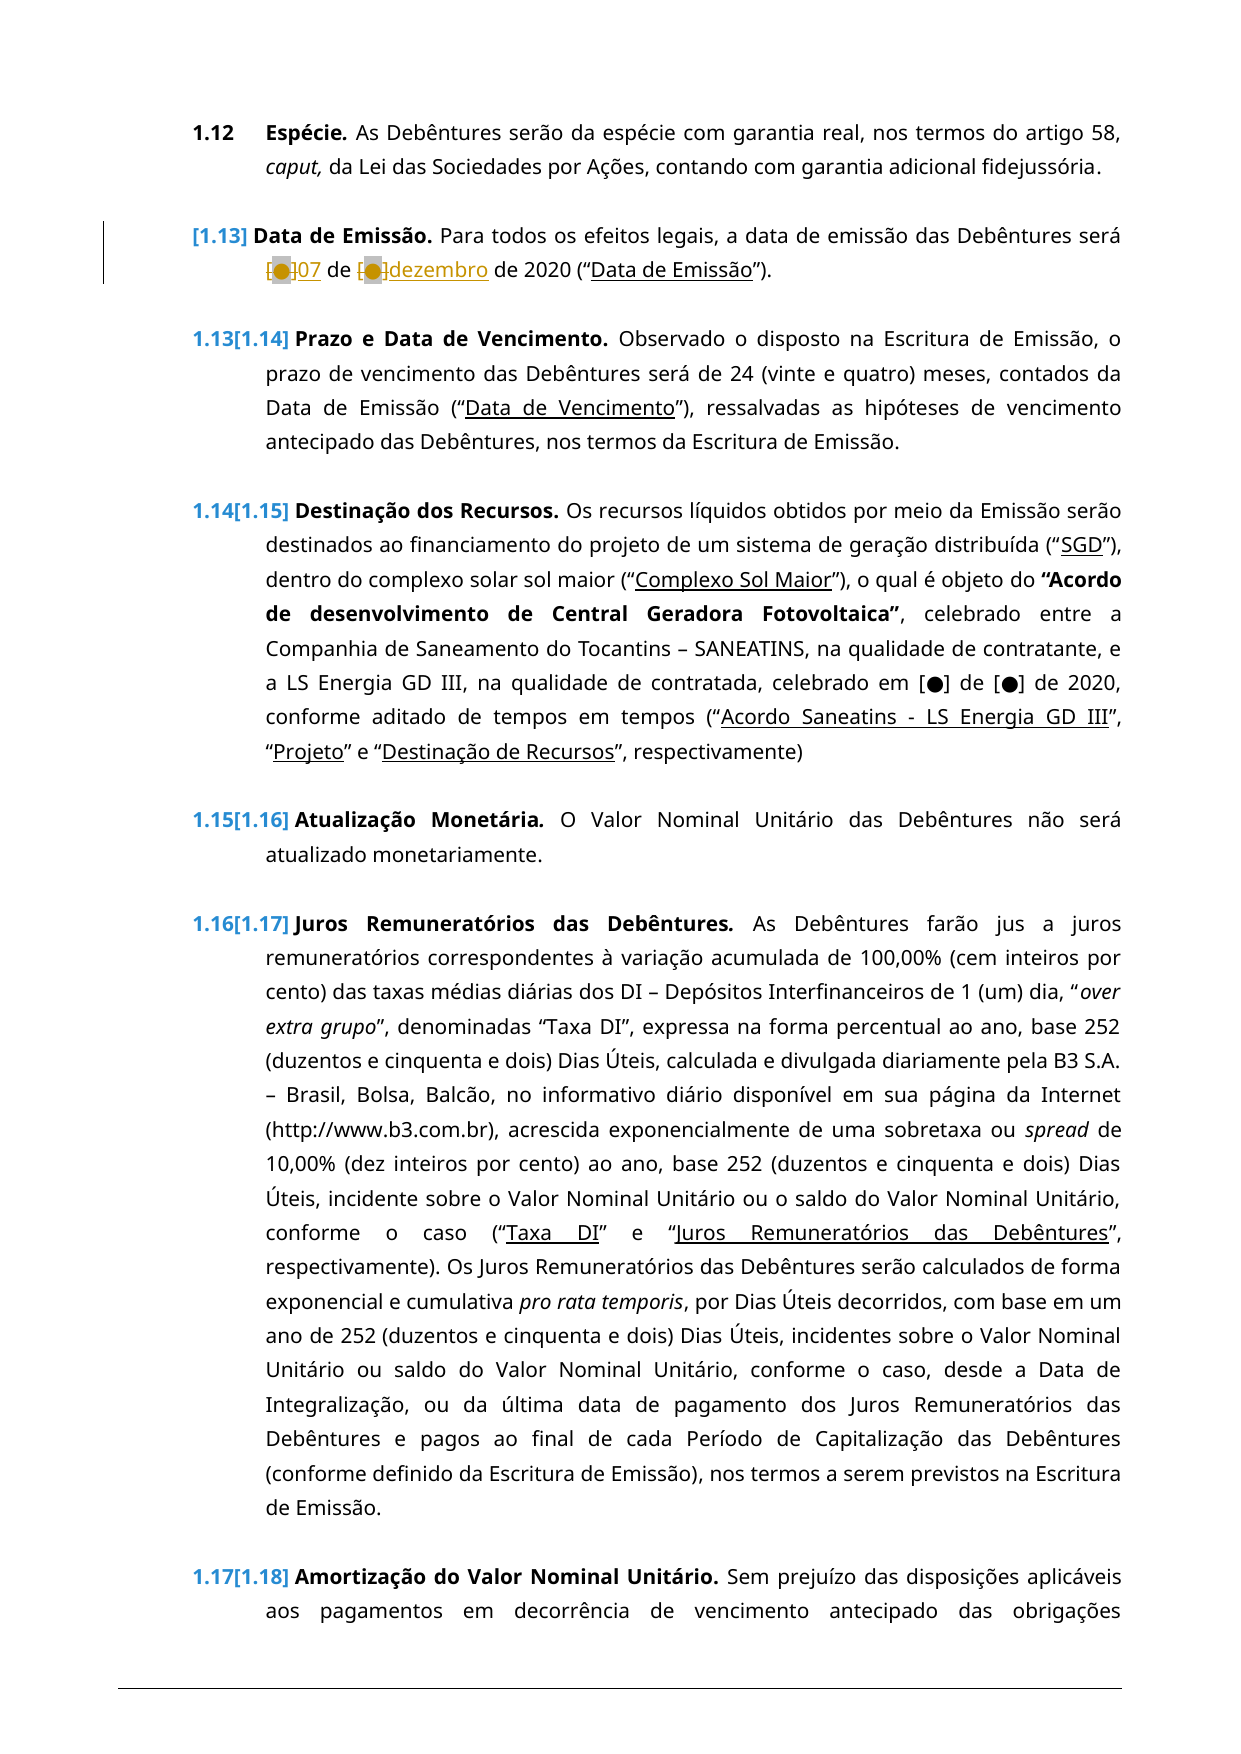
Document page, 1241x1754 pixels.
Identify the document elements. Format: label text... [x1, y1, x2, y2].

list Prazo e Data de Vencimento. Observado o disposto na Escritura de Emissão, o prazo de vencimento das Debêntures será de 24 (vinte e quatro) meses, contados da Data de Emissão (“Data de Vencimento”), ressalvadas as hipóteses de vencimento antecipado das Debêntures, nos termos da Escritura de Emissão. [192, 324, 1122, 456]
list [192, 1562, 1122, 1625]
list Data de Emissão. Para todos os efeitos legais, a data de emissão das Debêntures será de de 2020 (“Data de Emissão”). [192, 221, 1122, 284]
list Espécie. As Debêntures serão da espécie com garantia real, nos termos do artigo 58, caput, da Lei das Sociedades por Ações, contando com garantia adicional fidejussória. [192, 118, 1122, 181]
list Destinação dos Recursos. Os recursos líquidos obtidos por meio da Emissão serão destinados ao financiamento do projeto de um sistema de geração distribuída (“SGD”), dentro do complexo solar sol maior (“Complexo Sol Maior”), o qual é objeto do “Acordo de desenvolvimento de Central Geradora Fotovoltaica”, celebrado entre a Companhia de Saneamento do Tocantins – SANEATINS, na qualidade de contratante, e a LS Energia GD III, na qualidade de contratada, celebrado em [●] de [●] de 2020, conforme aditado de tempos em tempos (“Acordo Saneatins - LS Energia GD III”, “Projeto” e “Destinação de Recursos”, respectivamente) [192, 496, 1122, 765]
list Atualização Monetária. O Valor Nominal Unitário das Debêntures não será atualizado monetariamente. [192, 806, 1122, 868]
list Juros Remuneratórios das Debêntures. As Debêntures farão jus a juros remuneratórios correspondentes à variação acumulada de 100,00% (cem inteiros por cento) das taxas médias diárias dos DI – Depósitos Interfinanceiros de 1 (um) dia, “over extra grupo”, denominadas “Taxa DI”, expressa na forma percentual ao ano, base 252 (duzentos e cinquenta e dois) Dias Úteis, calculada e divulgada diariamente pela B3 S.A. – Brasil, Bolsa, Balcão, no informativo diário disponível em sua página da Internet (http://www.b3.com.br), acrescida exponencialmente de uma sobretaxa ou spread de 10,00% (dez inteiros por cento) ao ano, base 252 (duzentos e cinquenta e dois) Dias Úteis, incidente sobre o Valor Nominal Unitário ou o saldo do Valor Nominal Unitário, conforme o caso (“Taxa DI” e “Juros Remuneratórios das Debêntures”, respectivamente). Os Juros Remuneratórios das Debêntures serão calculados de forma exponencial e cumulativa pro rata temporis, por Dias Úteis decorridos, com base em um ano de 252 (duzentos e cinquenta e dois) Dias Úteis, incidentes sobre o Valor Nominal Unitário ou saldo do Valor Nominal Unitário, conforme o caso, desde a Data de Integralização, ou da última data de pagamento dos Juros Remuneratórios das Debêntures e pagos ao final de cada Período de Capitalização das Debêntures (conforme definido da Escritura de Emissão), nos termos a serem previstos na Escritura de Emissão. [192, 909, 1122, 1522]
